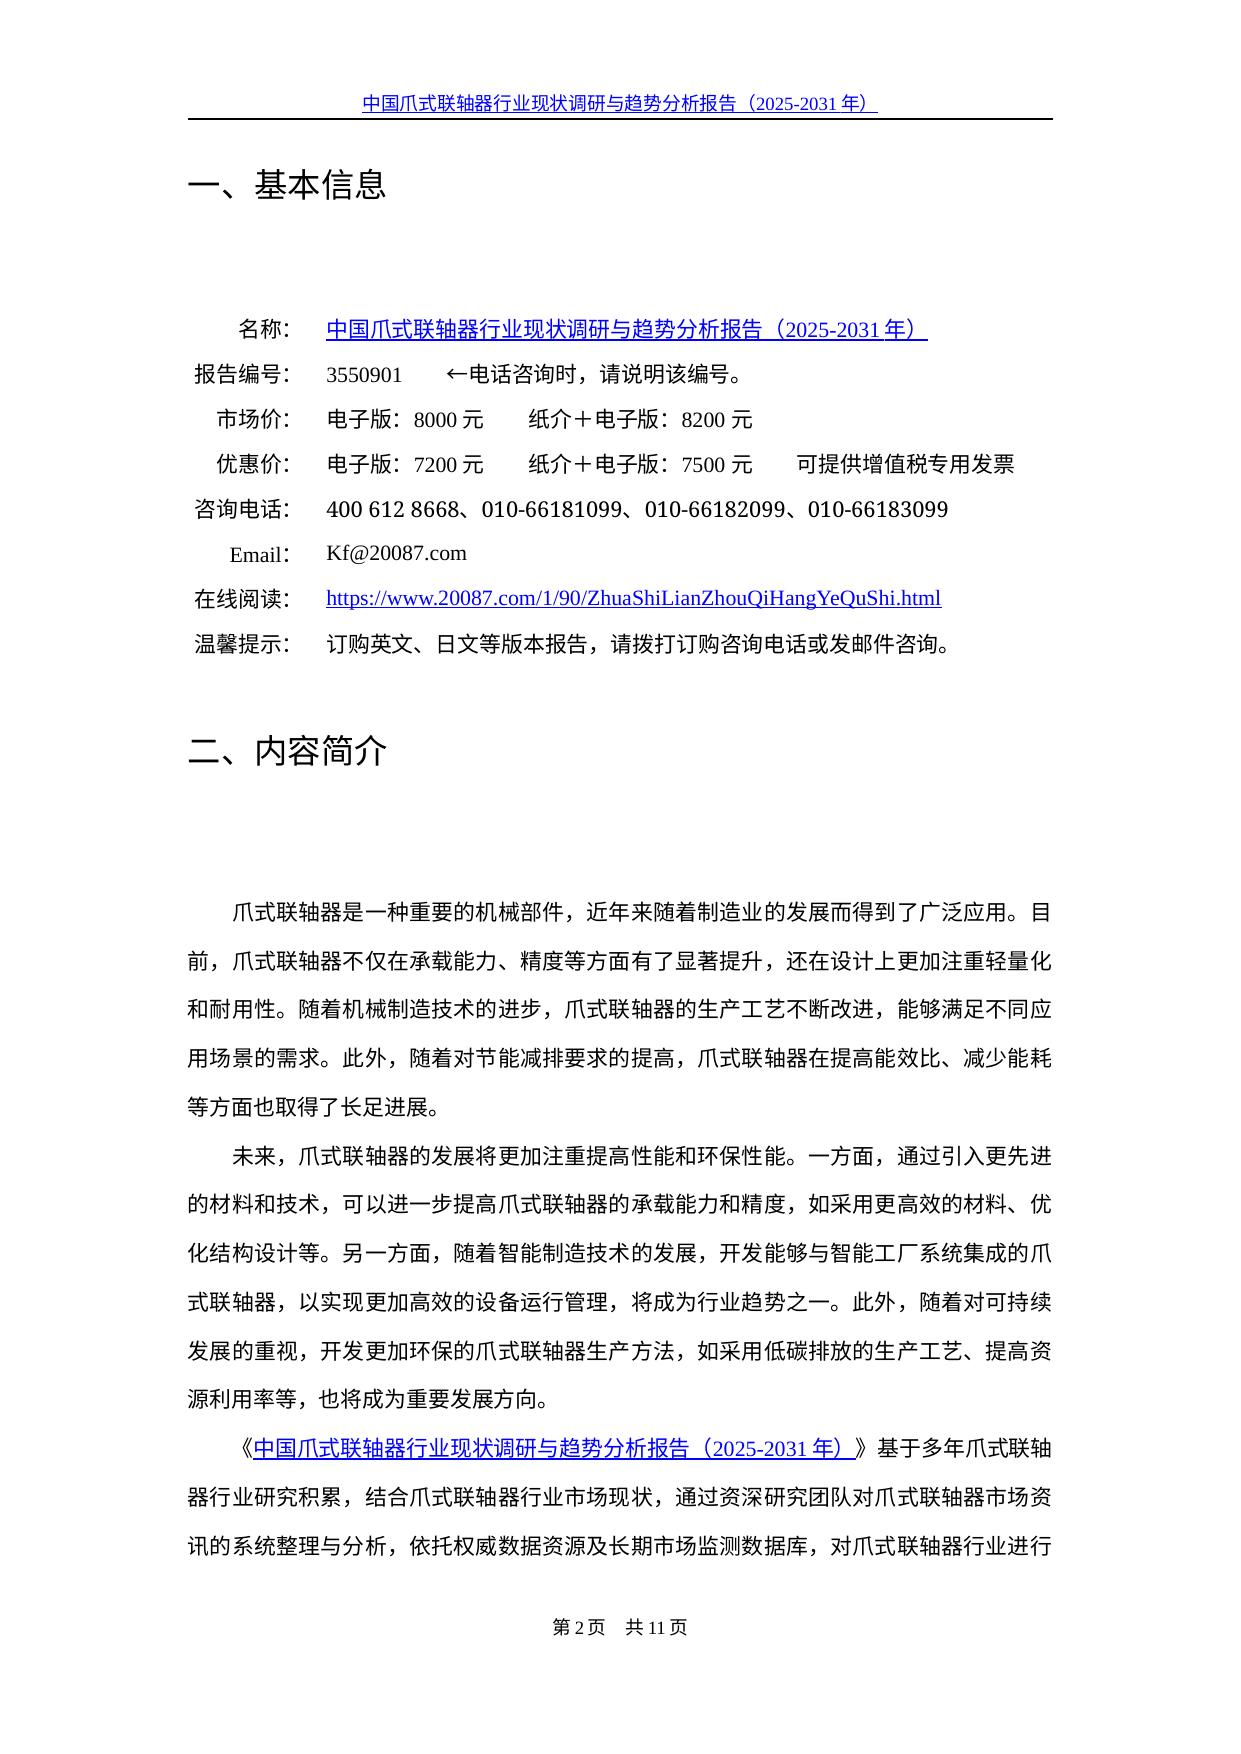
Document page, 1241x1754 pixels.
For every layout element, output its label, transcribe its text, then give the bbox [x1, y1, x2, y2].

table_cell Kf@20087.com [315, 537, 1073, 582]
title 一、基本信息 [187, 150, 1053, 215]
table_cell 市场价： [167, 402, 315, 447]
table_cell 400 612 8668、010-66181099、010-66182099、010-66183099 [315, 492, 1073, 537]
table_cell 在线阅读： [167, 582, 315, 627]
table_cell 3550901 ←电话咨询时，请说明该编号。 [315, 357, 1073, 402]
title 二、内容简介 [187, 717, 1053, 782]
table_cell [315, 582, 1073, 627]
table_header 名称： [167, 312, 315, 357]
table_cell 温馨提示： [167, 627, 315, 672]
table_cell 电子版：7200 元 纸介＋电子版：7500 元 可提供增值税专用发票 [315, 447, 1073, 492]
table_cell Email： [167, 537, 315, 582]
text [187, 894, 1053, 1561]
table_header 中国爪式联轴器行业现状调研与趋势分析报告（2025-2031年） [315, 312, 1073, 357]
table_cell 电子版：8000 元 纸介＋电子版：8200 元 [315, 402, 1073, 447]
table_cell 优惠价： [167, 447, 315, 492]
table_cell 订购英文、日文等版本报告，请拨打订购咨询电话或发邮件咨询。 [315, 627, 1073, 672]
table_cell 报告编号： [167, 357, 315, 402]
table_cell 咨询电话： [167, 492, 315, 537]
